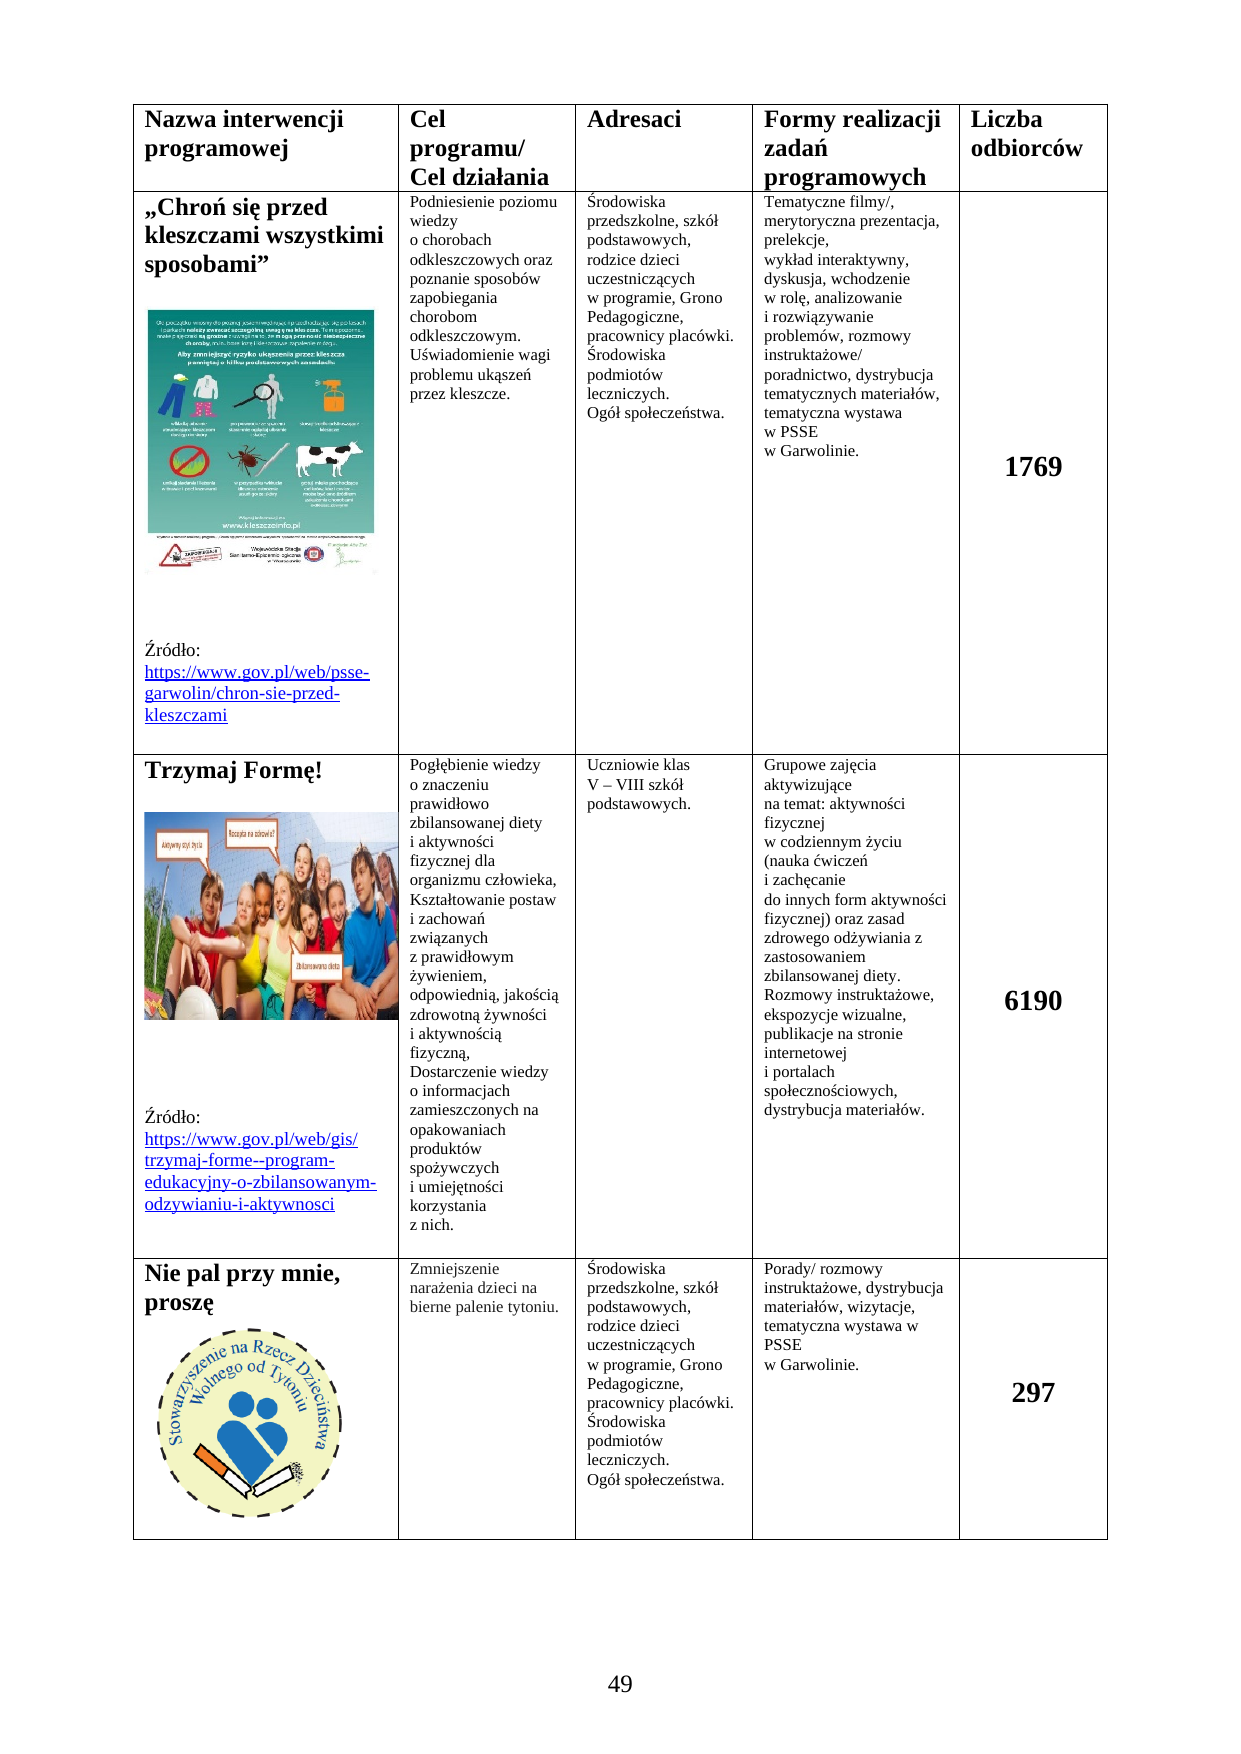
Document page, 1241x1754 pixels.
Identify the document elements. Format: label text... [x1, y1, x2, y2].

table_header Nazwa interwencji programowej [134, 105, 398, 191]
table_cell Zmniejszenie narażenia dzieci na bierne palenie tytoniu. [399, 1259, 575, 1538]
table_cell „Chroń się przed kleszczami wszystkimi sposobami” Źródło: https://www.gov.pl/web/psse-garwolin/chron-sie-przed-kleszczami [134, 192, 398, 754]
table_cell Trzymaj Formę! Źródło: https://www.gov.pl/web/gis/trzymaj-forme--program-edukacyjny-o-zbilansowanym-odzywianiu-i-aktywnosci [134, 755, 398, 1257]
picture [144, 1316, 362, 1538]
table_cell 1769 [960, 192, 1107, 754]
picture [144, 306, 379, 575]
table_cell Pogłębienie wiedzy o znaczeniu prawidłowo zbilansowanej diety i aktywności fizycznej dla organizmu człowieka, Kształtowanie postaw i zachowań związanych z prawidłowym żywieniem, odpowiednią, jakością zdrowotną żywności i aktywnością fizyczną, Dostarczenie wiedzy o informacjach zamieszczonych na opakowaniach produktów spożywczych i umiejętności korzystania z nich. [399, 755, 575, 1257]
table_header Adresaci [576, 105, 752, 191]
table_header Formy realizacji zadań programowych [753, 105, 959, 191]
table_cell Środowiska przedszkolne, szkół podstawowych, rodzice dzieci uczestniczących w programie, Grono Pedagogiczne, pracownicy placówki. Środowiska podmiotów leczniczych. Ogół społeczeństwa. [576, 192, 752, 754]
table_cell Podniesienie poziomu wiedzy o chorobach odkleszczowych oraz poznanie sposobów zapobiegania chorobom odkleszczowym. Uświadomienie wagi problemu ukąszeń przez kleszcze. [399, 192, 575, 754]
table_header Liczba odbiorców [960, 105, 1107, 191]
table_cell Tematyczne filmy/, merytoryczna prezentacja, prelekcje, wykład interaktywny, dyskusja, wchodzenie w rolę, analizowanie i rozwiązywanie problemów, rozmowy instruktażowe/ poradnictwo, dystrybucja tematycznych materiałów, tematyczna wystawa w PSSE w Garwolinie. [753, 192, 959, 754]
table_header Cel programu/ Cel działania [399, 105, 575, 191]
table_cell Grupowe zajęcia aktywizujące na temat: aktywności fizycznej w codziennym życiu (nauka ćwiczeń i zachęcanie do innych form aktywności fizycznej) oraz zasad zdrowego odżywiania z zastosowaniem zbilansowanej diety. Rozmowy instruktażowe, ekspozycje wizualne, publikacje na stronie internetowej i portalach społecznościowych, dystrybucja materiałów. [753, 755, 959, 1257]
picture [144, 812, 399, 1020]
table_cell Nie pal przy mnie, proszę [134, 1259, 398, 1538]
table_cell Środowiska przedszkolne, szkół podstawowych, rodzice dzieci uczestniczących w programie, Grono Pedagogiczne, pracownicy placówki. Środowiska podmiotów leczniczych. Ogół społeczeństwa. [576, 1259, 752, 1538]
table_cell 297 [960, 1259, 1107, 1538]
table_cell 6190 [960, 755, 1107, 1257]
table_cell Uczniowie klas V – VIII szkół podstawowych. [576, 755, 752, 1257]
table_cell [753, 1259, 959, 1538]
